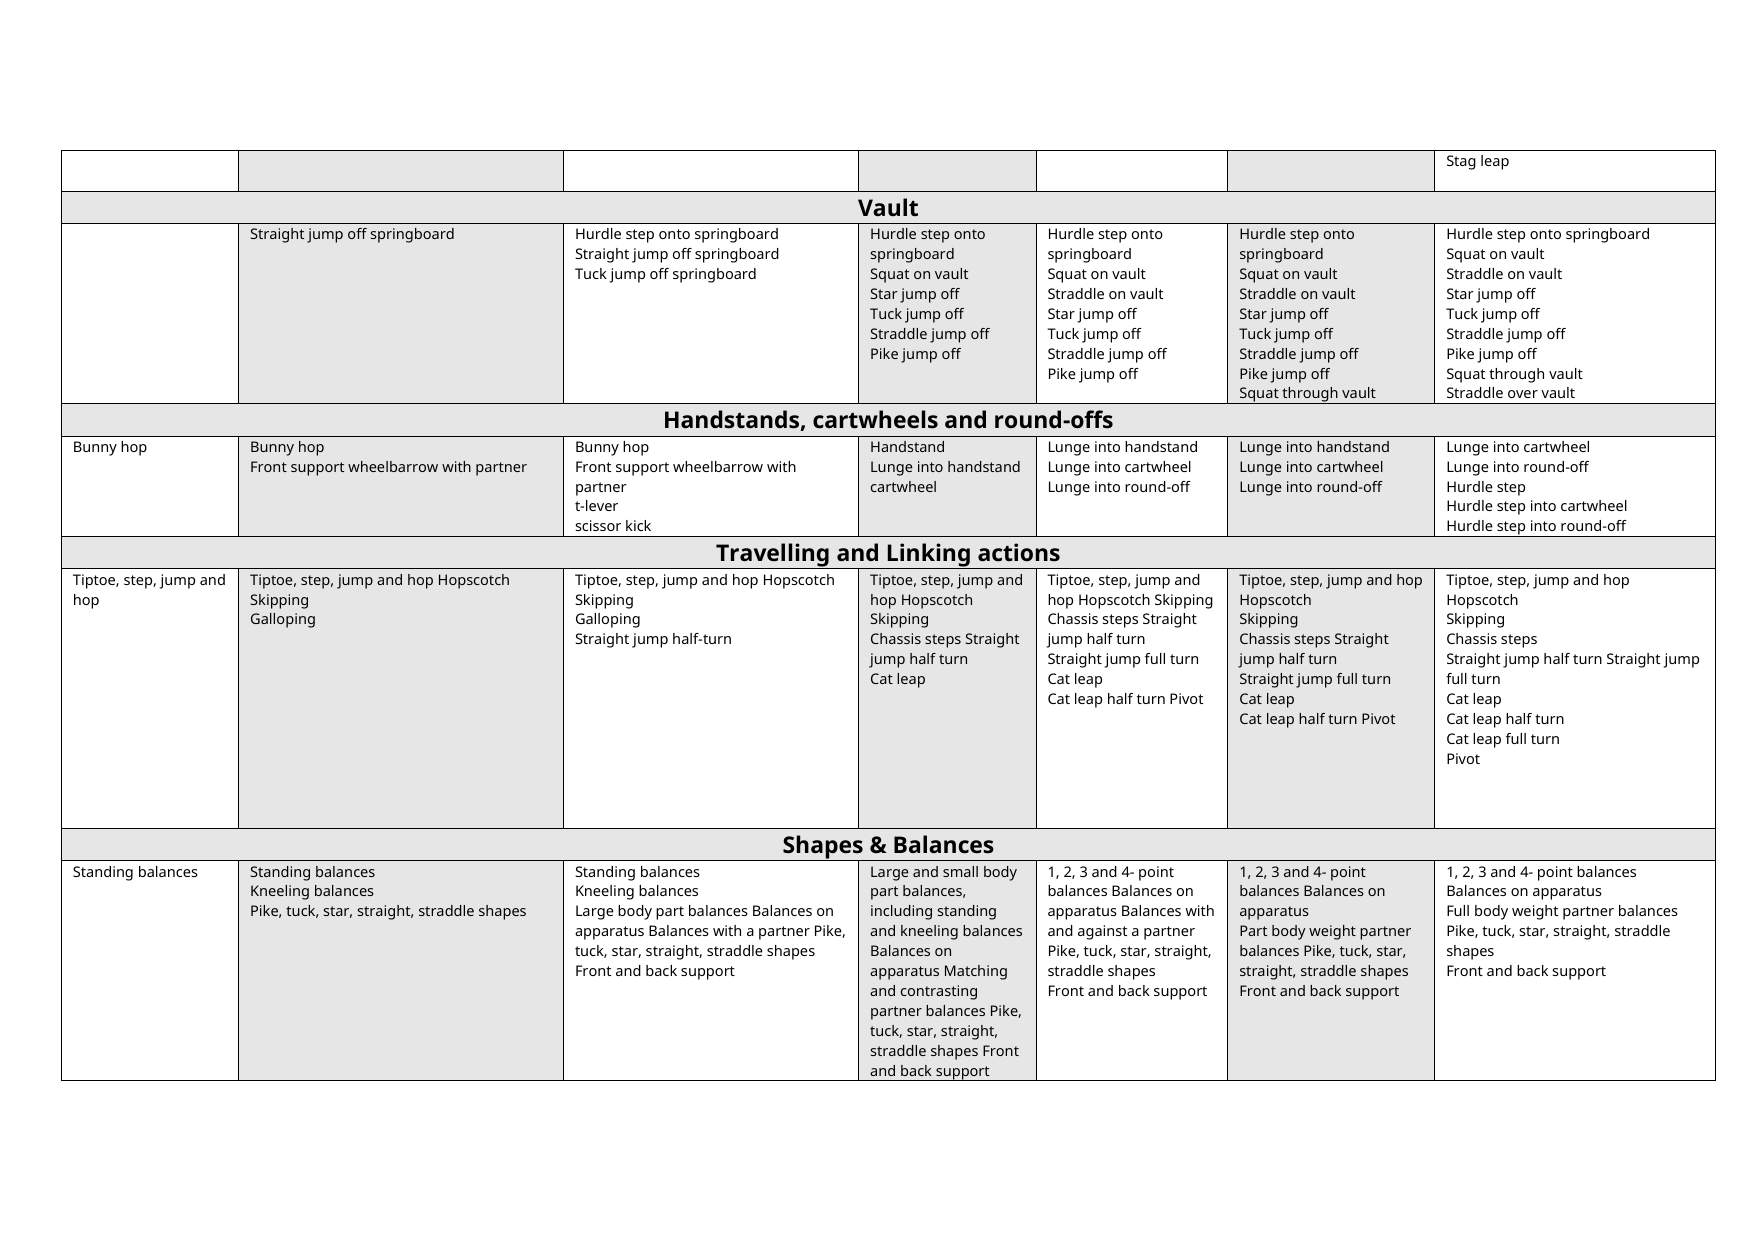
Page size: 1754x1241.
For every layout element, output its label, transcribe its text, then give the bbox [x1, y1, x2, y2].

table_cell Hurdle step onto springboard Straight jump off springboard Tuck jump off springboard [564, 224, 858, 403]
table_cell Tiptoe, step, jump and hop Hopscotch Skipping Galloping Straight jump half-turn [564, 569, 858, 828]
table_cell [239, 861, 563, 1080]
table_cell Bunny hop [62, 437, 238, 536]
table_cell Tiptoe, step, jump and hop Hopscotch Skipping Chassis steps Straight jump half turn Straight jump full turn Cat leap Cat leap half turn Pivot [1037, 569, 1227, 828]
table_cell Shapes & Balances [62, 829, 1715, 860]
table_cell Hurdle step onto springboard Squat on vault Star jump off Tuck jump off Straddle jump off Pike jump off [859, 224, 1036, 403]
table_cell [564, 861, 858, 1080]
table_cell Tiptoe, step, jump and hop Hopscotch Skipping Chassis steps Straight jump half turn Straight jump full turn Cat leap Cat leap half turn Pivot [1228, 569, 1434, 828]
table_cell Tiptoe, step, jump and hop Hopscotch Skipping Chassis steps Straight jump half turn Cat leap [859, 569, 1036, 828]
table_cell Hurdle step onto springboard Squat on vault Straddle on vault Star jump off Tuck jump off Straddle jump off Pike jump off Squat through vault [1228, 224, 1434, 403]
table_cell Lunge into cartwheel Lunge into round-off Hurdle step Hurdle step into cartwheel Hurdle step into round-off [1435, 437, 1715, 536]
table_cell Bunny hop Front support wheelbarrow with partner t-lever scissor kick [564, 437, 858, 536]
table_cell Straight jump off springboard [239, 224, 563, 403]
table_cell Lunge into handstand Lunge into cartwheel Lunge into round-off [1037, 437, 1227, 536]
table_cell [1228, 151, 1434, 191]
table_cell Standing balances [62, 861, 238, 1080]
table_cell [1435, 861, 1715, 1080]
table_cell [564, 151, 858, 191]
table_cell Tiptoe, step, jump and hop Hopscotch Skipping Galloping [239, 569, 563, 828]
table_cell Vault [62, 192, 1715, 223]
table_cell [1435, 151, 1715, 191]
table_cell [62, 151, 238, 191]
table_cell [1228, 861, 1434, 1080]
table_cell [239, 151, 563, 191]
table_cell Handstands, cartwheels and round-offs [62, 404, 1715, 436]
table_cell Bunny hop Front support wheelbarrow with partner [239, 437, 563, 536]
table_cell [859, 151, 1036, 191]
table_cell Lunge into handstand Lunge into cartwheel Lunge into round-off [1228, 437, 1434, 536]
table_cell Tiptoe, step, jump and hop Hopscotch Skipping Chassis steps Straight jump half turn Straight jump full turn Cat leap Cat leap half turn Cat leap full turn Pivot [1435, 569, 1715, 828]
table_cell [62, 224, 238, 403]
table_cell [1037, 151, 1227, 191]
table_cell Tiptoe, step, jump and hop [62, 569, 238, 828]
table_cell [1037, 861, 1227, 1080]
table_cell Travelling and Linking actions [62, 537, 1715, 568]
table_cell Hurdle step onto springboard Squat on vault Straddle on vault Star jump off Tuck jump off Straddle jump off Pike jump off [1037, 224, 1227, 403]
table_cell Hurdle step onto springboard Squat on vault Straddle on vault Star jump off Tuck jump off Straddle jump off Pike jump off Squat through vault Straddle over vault [1435, 224, 1715, 403]
table_cell Handstand Lunge into handstand cartwheel [859, 437, 1036, 536]
